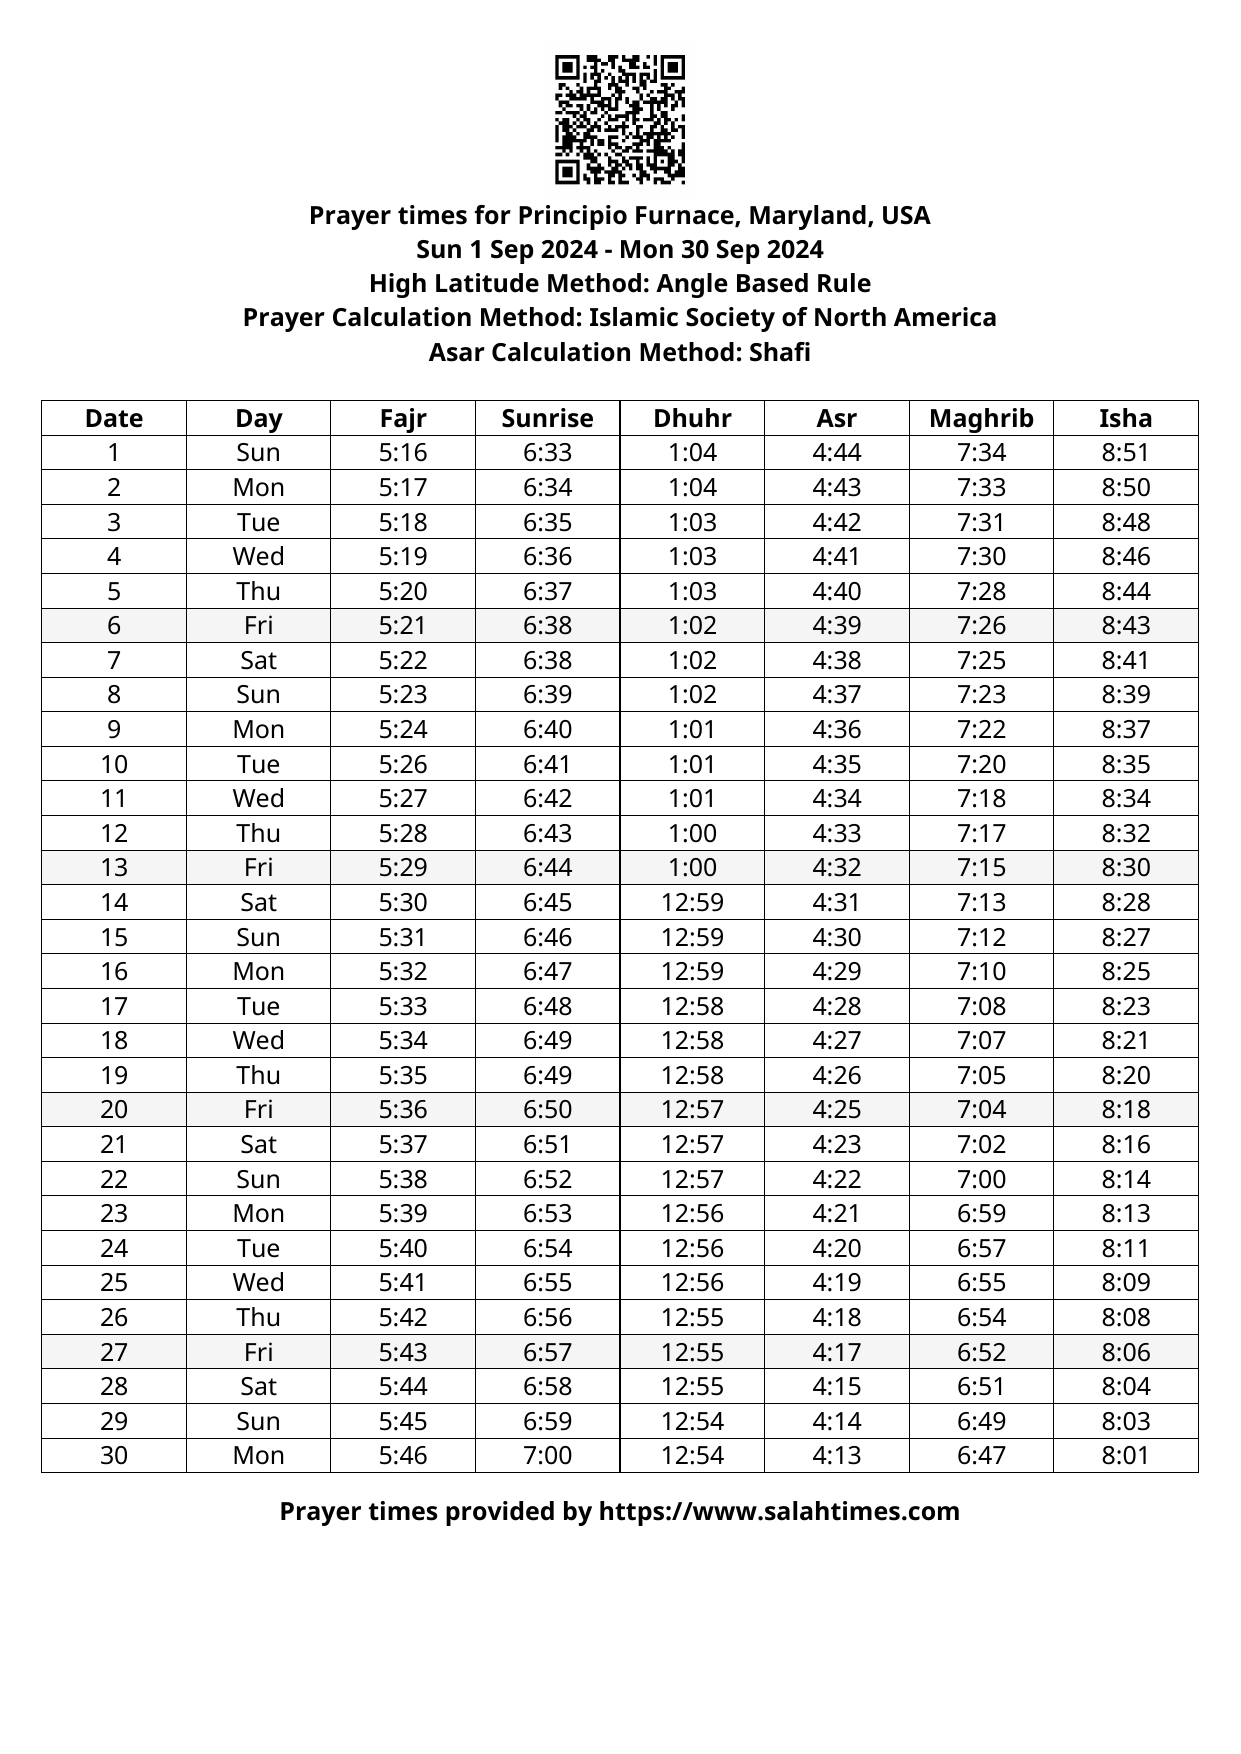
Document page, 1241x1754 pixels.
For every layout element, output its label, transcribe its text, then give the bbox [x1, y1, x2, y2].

table_cell 8:01 [1054, 1439, 1198, 1472]
table_cell 28 [42, 1369, 186, 1403]
table_cell 27 [42, 1335, 186, 1368]
table_cell 1 [42, 436, 186, 469]
table_cell 7:04 [910, 1093, 1053, 1126]
table_cell 12 [42, 816, 186, 849]
table_cell 5:43 [331, 1335, 475, 1368]
table_cell 6:42 [476, 781, 619, 815]
table_cell 1:02 [621, 609, 764, 642]
table_cell 5:36 [331, 1093, 475, 1126]
table_cell 8:20 [1054, 1058, 1198, 1092]
table_cell 8:32 [1054, 816, 1198, 849]
table_cell 7:12 [910, 920, 1053, 953]
table_cell 6:57 [910, 1231, 1053, 1264]
table_cell 6:48 [476, 989, 619, 1022]
table_cell 22 [42, 1162, 186, 1195]
table_cell 3 [42, 505, 186, 538]
table_cell 5:30 [331, 885, 475, 919]
table_cell 1:03 [621, 539, 764, 573]
table_cell Sat [187, 1369, 330, 1403]
table_cell 4:25 [765, 1093, 909, 1126]
table_cell 6:41 [476, 747, 619, 780]
table_cell Tue [187, 1231, 330, 1264]
table_cell Sat [187, 885, 330, 919]
table_cell 4:40 [765, 574, 909, 607]
table_cell 11 [42, 781, 186, 815]
table_cell 8:41 [1054, 643, 1198, 677]
table_cell 12:58 [621, 1058, 764, 1092]
table_cell Thu [187, 1058, 330, 1092]
table_cell 18 [42, 1024, 186, 1057]
table_cell 6:49 [476, 1024, 619, 1057]
table_cell 12:54 [621, 1404, 764, 1437]
table_cell 8:06 [1054, 1335, 1198, 1368]
table_cell Sun [187, 436, 330, 469]
table_cell 6:55 [910, 1266, 1053, 1299]
table_cell 12:58 [621, 1024, 764, 1057]
table_cell 5:45 [331, 1404, 475, 1437]
text Prayer times provided by https://www.salahtimes.com [42, 1494, 1198, 1528]
table_cell 4 [42, 539, 186, 573]
table_cell 5:31 [331, 920, 475, 953]
table_cell 5:28 [331, 816, 475, 849]
table_cell 8:34 [1054, 781, 1198, 815]
table_cell Fri [187, 851, 330, 884]
table_cell 8:18 [1054, 1093, 1198, 1126]
table_cell 4:21 [765, 1196, 909, 1230]
table_cell 1:04 [621, 470, 764, 504]
table_cell 12:56 [621, 1231, 764, 1264]
table_cell 5:40 [331, 1231, 475, 1264]
table_cell 1:03 [621, 574, 764, 607]
table_cell 4:32 [765, 851, 909, 884]
table_cell 6:58 [476, 1369, 619, 1403]
table_cell 4:23 [765, 1127, 909, 1161]
table_cell 5:46 [331, 1439, 475, 1472]
table_cell 8:35 [1054, 747, 1198, 780]
table_cell 5:17 [331, 470, 475, 504]
table_cell 12:55 [621, 1335, 764, 1368]
table_cell 4:43 [765, 470, 909, 504]
table_cell 8:43 [1054, 609, 1198, 642]
table_cell 15 [42, 920, 186, 953]
table_cell 5:27 [331, 781, 475, 815]
table_cell 2 [42, 470, 186, 504]
table_cell Tue [187, 747, 330, 780]
table_cell 5:42 [331, 1300, 475, 1334]
table_cell 7 [42, 643, 186, 677]
table_cell 6:40 [476, 712, 619, 746]
table_cell 6:34 [476, 470, 619, 504]
table_cell 1:00 [621, 851, 764, 884]
table_cell 6:36 [476, 539, 619, 573]
table_cell 8:03 [1054, 1404, 1198, 1437]
table_cell 12:56 [621, 1196, 764, 1230]
table_cell 4:14 [765, 1404, 909, 1437]
text High Latitude Method: Angle Based Rule [42, 266, 1198, 300]
table_cell 5:26 [331, 747, 475, 780]
table_cell Thu [187, 816, 330, 849]
table_cell 4:37 [765, 678, 909, 711]
table_cell 4:26 [765, 1058, 909, 1092]
table_header Fajr [331, 401, 475, 434]
table_cell 8:11 [1054, 1231, 1198, 1264]
table_cell Fri [187, 609, 330, 642]
table_cell Wed [187, 781, 330, 815]
table_cell 26 [42, 1300, 186, 1334]
table_cell 6:49 [910, 1404, 1053, 1437]
table_cell 5:29 [331, 851, 475, 884]
table_cell 6:43 [476, 816, 619, 849]
table_cell 4:29 [765, 954, 909, 988]
table_cell 6:52 [910, 1335, 1053, 1368]
table_cell 8:30 [1054, 851, 1198, 884]
table_cell 12:55 [621, 1300, 764, 1334]
table_cell Mon [187, 954, 330, 988]
table_cell Sat [187, 1127, 330, 1161]
table_cell 5:38 [331, 1162, 475, 1195]
text Asar Calculation Method: Shafi [42, 334, 1198, 368]
table_cell 4:35 [765, 747, 909, 780]
table_cell 7:18 [910, 781, 1053, 815]
table_cell 14 [42, 885, 186, 919]
table_cell 5:33 [331, 989, 475, 1022]
table_cell 6:51 [476, 1127, 619, 1161]
table_cell 4:33 [765, 816, 909, 849]
table_cell 8:48 [1054, 505, 1198, 538]
table_cell 1:04 [621, 436, 764, 469]
table_cell 4:44 [765, 436, 909, 469]
table_cell 1:01 [621, 781, 764, 815]
table_cell 5:41 [331, 1266, 475, 1299]
table_cell 12:59 [621, 885, 764, 919]
table_cell 4:39 [765, 609, 909, 642]
table_cell 7:00 [910, 1162, 1053, 1195]
table_cell 8:14 [1054, 1162, 1198, 1195]
table_cell 7:00 [476, 1439, 619, 1472]
table_cell Mon [187, 712, 330, 746]
table_cell Sun [187, 1162, 330, 1195]
table_cell 6:57 [476, 1335, 619, 1368]
table_cell Mon [187, 1196, 330, 1230]
table_cell 4:20 [765, 1231, 909, 1264]
table_cell 6:38 [476, 609, 619, 642]
table_cell Sun [187, 920, 330, 953]
table_cell 9 [42, 712, 186, 746]
table_cell 7:07 [910, 1024, 1053, 1057]
table_cell 8:13 [1054, 1196, 1198, 1230]
table_cell Sun [187, 1404, 330, 1437]
table_cell 5 [42, 574, 186, 607]
table_cell 8:28 [1054, 885, 1198, 919]
table_cell 8:16 [1054, 1127, 1198, 1161]
table_cell 8:44 [1054, 574, 1198, 607]
table_cell 6:46 [476, 920, 619, 953]
table_cell 6:59 [910, 1196, 1053, 1230]
table_cell 7:15 [910, 851, 1053, 884]
table_cell 21 [42, 1127, 186, 1161]
table_cell 4:28 [765, 989, 909, 1022]
table_cell 5:24 [331, 712, 475, 746]
text Sun 1 Sep 2024 - Mon 30 Sep 2024 [42, 232, 1198, 266]
table_cell 4:27 [765, 1024, 909, 1057]
table_cell 4:17 [765, 1335, 909, 1368]
table_cell 8:51 [1054, 436, 1198, 469]
table_cell 23 [42, 1196, 186, 1230]
table_cell 4:15 [765, 1369, 909, 1403]
table_cell 6:49 [476, 1058, 619, 1092]
table_cell 6:52 [476, 1162, 619, 1195]
table_cell 29 [42, 1404, 186, 1437]
table_cell Wed [187, 1024, 330, 1057]
table_header Asr [765, 401, 909, 434]
table_cell 8:04 [1054, 1369, 1198, 1403]
table_header Maghrib [910, 401, 1053, 434]
table_cell 1:01 [621, 747, 764, 780]
table_cell 6:38 [476, 643, 619, 677]
table_cell 7:08 [910, 989, 1053, 1022]
table_cell 5:19 [331, 539, 475, 573]
table_cell 7:25 [910, 643, 1053, 677]
table_cell 12:59 [621, 954, 764, 988]
table_cell 5:22 [331, 643, 475, 677]
table_cell 8 [42, 678, 186, 711]
table_cell 6:35 [476, 505, 619, 538]
table_cell Mon [187, 1439, 330, 1472]
text Prayer times for Principio Furnace, Maryland, USA [42, 198, 1198, 232]
table_cell 7:23 [910, 678, 1053, 711]
table_cell 5:39 [331, 1196, 475, 1230]
table_cell 4:34 [765, 781, 909, 815]
table_cell 7:02 [910, 1127, 1053, 1161]
table_cell 6:54 [476, 1231, 619, 1264]
table_cell 6:51 [910, 1369, 1053, 1403]
table_cell 6:50 [476, 1093, 619, 1126]
table_cell 7:34 [910, 436, 1053, 469]
table_cell 5:23 [331, 678, 475, 711]
table_cell 4:42 [765, 505, 909, 538]
table_cell 12:55 [621, 1369, 764, 1403]
table_cell 17 [42, 989, 186, 1022]
table_cell 24 [42, 1231, 186, 1264]
table_cell 4:22 [765, 1162, 909, 1195]
table_cell 5:20 [331, 574, 475, 607]
table_cell 8:09 [1054, 1266, 1198, 1299]
table_cell Fri [187, 1335, 330, 1368]
table_cell 5:37 [331, 1127, 475, 1161]
table_cell 25 [42, 1266, 186, 1299]
table_cell Sun [187, 678, 330, 711]
table_cell Thu [187, 574, 330, 607]
table_cell 6:45 [476, 885, 619, 919]
table_cell 16 [42, 954, 186, 988]
table_cell 5:21 [331, 609, 475, 642]
table_cell 4:30 [765, 920, 909, 953]
table_cell 8:37 [1054, 712, 1198, 746]
table_cell Thu [187, 1300, 330, 1334]
table_cell 6:53 [476, 1196, 619, 1230]
table_cell 6:44 [476, 851, 619, 884]
table_cell 6:37 [476, 574, 619, 607]
table_cell 4:36 [765, 712, 909, 746]
table_cell 7:20 [910, 747, 1053, 780]
table_cell 7:26 [910, 609, 1053, 642]
table_cell 4:31 [765, 885, 909, 919]
table_cell 4:38 [765, 643, 909, 677]
table_cell 6:33 [476, 436, 619, 469]
text Prayer Calculation Method: Islamic Society of North America [42, 300, 1198, 334]
table_cell 5:34 [331, 1024, 475, 1057]
table_header Day [187, 401, 330, 434]
table_cell 5:44 [331, 1369, 475, 1403]
table_cell 6:54 [910, 1300, 1053, 1334]
table_cell 13 [42, 851, 186, 884]
table_cell 8:46 [1054, 539, 1198, 573]
table_cell Tue [187, 989, 330, 1022]
table_cell 7:31 [910, 505, 1053, 538]
table_cell 6:39 [476, 678, 619, 711]
table_cell 1:00 [621, 816, 764, 849]
table_header Date [42, 401, 186, 434]
table_cell 6:56 [476, 1300, 619, 1334]
table_cell 8:21 [1054, 1024, 1198, 1057]
table_cell 10 [42, 747, 186, 780]
table_cell 6:47 [476, 954, 619, 988]
table_cell 7:30 [910, 539, 1053, 573]
table_cell 20 [42, 1093, 186, 1126]
table_cell 1:01 [621, 712, 764, 746]
table_cell 4:18 [765, 1300, 909, 1334]
table_cell 12:57 [621, 1127, 764, 1161]
table_cell 8:23 [1054, 989, 1198, 1022]
table_header Isha [1054, 401, 1198, 434]
table_cell 5:16 [331, 436, 475, 469]
table_cell 8:25 [1054, 954, 1198, 988]
table_cell 5:35 [331, 1058, 475, 1092]
table_cell 8:50 [1054, 470, 1198, 504]
table_cell 7:05 [910, 1058, 1053, 1092]
table_cell 1:03 [621, 505, 764, 538]
table_cell 7:17 [910, 816, 1053, 849]
picture [542, 41, 699, 198]
table_cell 6 [42, 609, 186, 642]
table_cell 4:19 [765, 1266, 909, 1299]
table_cell 6:55 [476, 1266, 619, 1299]
table_cell 19 [42, 1058, 186, 1092]
table_cell 1:02 [621, 678, 764, 711]
table_cell 5:32 [331, 954, 475, 988]
table_cell Mon [187, 470, 330, 504]
table_cell 12:59 [621, 920, 764, 953]
table_cell 12:58 [621, 989, 764, 1022]
table_cell 1:02 [621, 643, 764, 677]
table_cell Wed [187, 539, 330, 573]
table_cell Wed [187, 1266, 330, 1299]
table_cell Fri [187, 1093, 330, 1126]
table_cell 7:10 [910, 954, 1053, 988]
table_cell 5:18 [331, 505, 475, 538]
table_cell 7:28 [910, 574, 1053, 607]
table_cell 8:39 [1054, 678, 1198, 711]
table_cell 12:57 [621, 1162, 764, 1195]
table_cell 7:22 [910, 712, 1053, 746]
table_header Dhuhr [621, 401, 764, 434]
table_cell 7:33 [910, 470, 1053, 504]
table_cell 8:27 [1054, 920, 1198, 953]
table_cell 6:47 [910, 1439, 1053, 1472]
table_cell 8:08 [1054, 1300, 1198, 1334]
table_cell Sat [187, 643, 330, 677]
table_cell 12:57 [621, 1093, 764, 1126]
table_cell 6:59 [476, 1404, 619, 1437]
table_cell 4:13 [765, 1439, 909, 1472]
table_cell 12:56 [621, 1266, 764, 1299]
table_cell Tue [187, 505, 330, 538]
table_cell 7:13 [910, 885, 1053, 919]
table_header Sunrise [476, 401, 619, 434]
table_cell 30 [42, 1439, 186, 1472]
table_cell 12:54 [621, 1439, 764, 1472]
table_cell 4:41 [765, 539, 909, 573]
